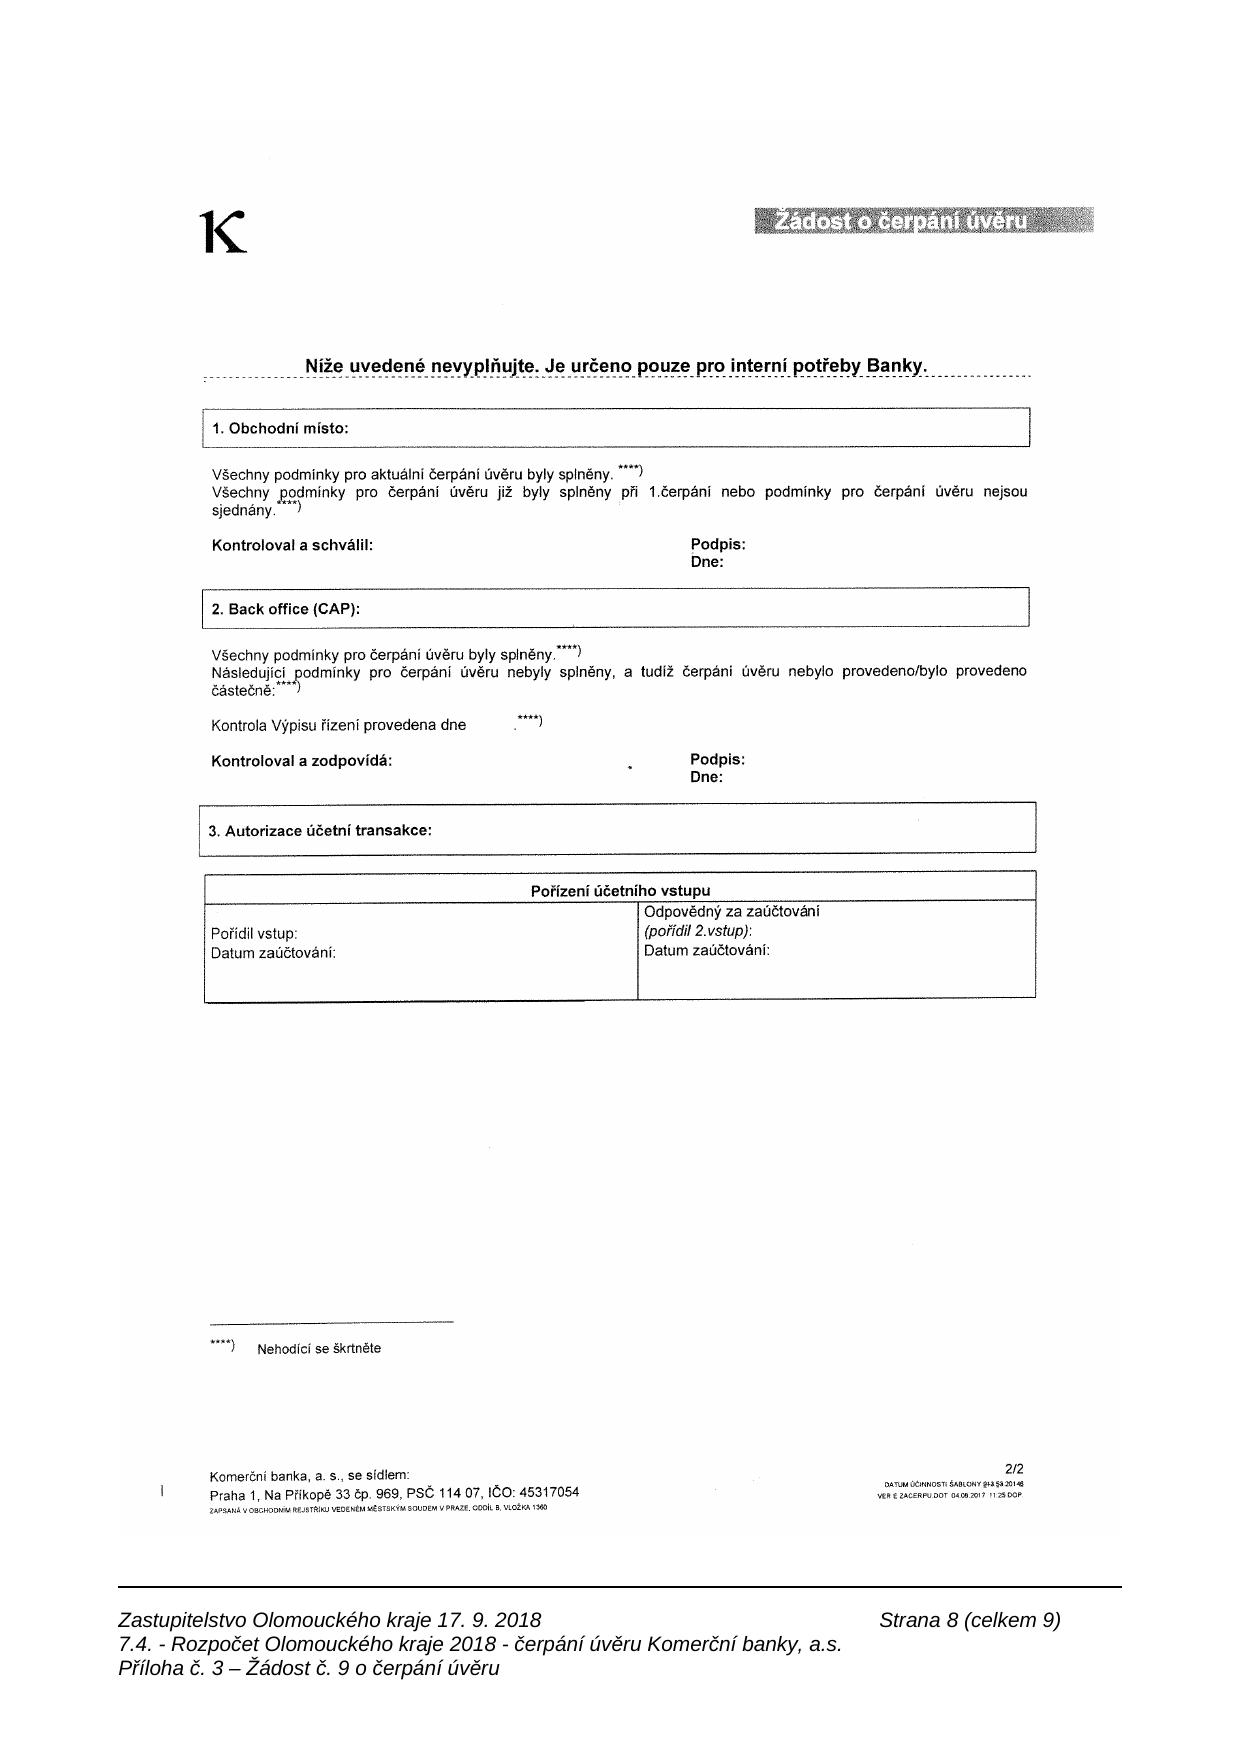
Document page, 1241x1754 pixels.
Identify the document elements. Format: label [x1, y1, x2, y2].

picture [118, 118, 1123, 1538]
